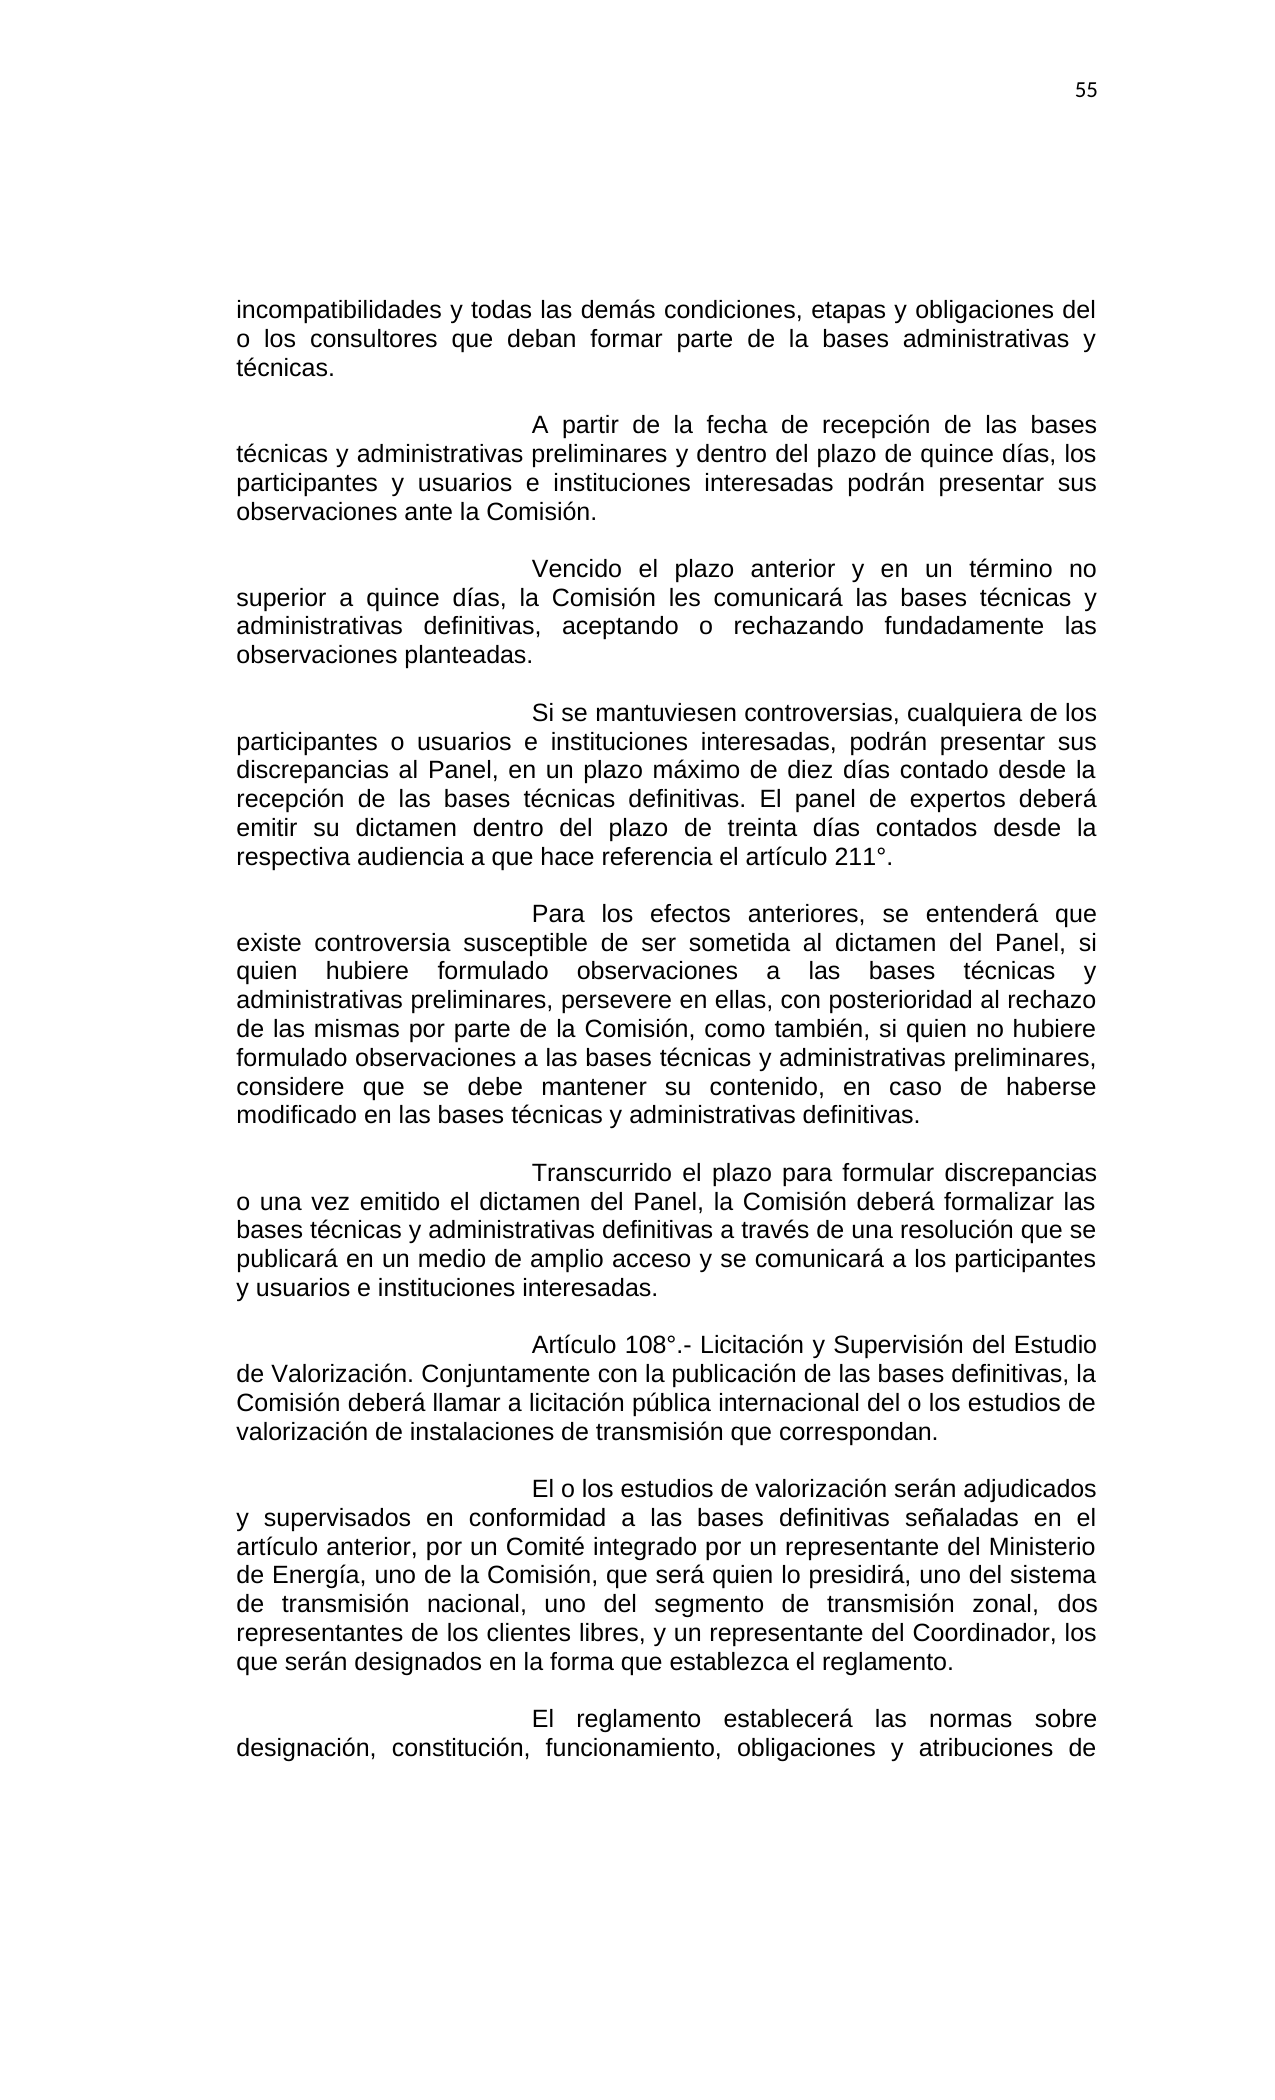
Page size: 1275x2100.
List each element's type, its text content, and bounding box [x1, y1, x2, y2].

text Transcurrido el plazo para formular discrepancias o una vez emitido el dictamen del Panel, la Comisión deberá formalizar las bases técnicas y administrativas definitivas a través de una resolución que se publicará en un medio de amplio acceso y se comunicará a los participantes y usuarios e instituciones interesadas. [236, 1158, 1098, 1302]
text Si se mantuviesen controversias, cualquiera de los participantes o usuarios e instituciones interesadas, podrán presentar sus discrepancias al Panel, en un plazo máximo de diez días contado desde la recepción de las bases técnicas definitivas. El panel de expertos deberá emitir su dictamen dentro del plazo de treinta días contados desde la respectiva audiencia a que hace referencia el artículo 211°. [236, 698, 1098, 870]
text Vencido el plazo anterior y en un término no superior a quince días, la Comisión les comunicará las bases técnicas y administrativas definitivas, aceptando o rechazando fundadamente las observaciones planteadas. [236, 554, 1098, 669]
text El o los estudios de valorización serán adjudicados y supervisados en conformidad a las bases definitivas señaladas en el artículo anterior, por un Comité integrado por un representante del Ministerio de Energía, uno de la Comisión, que será quien lo presidirá, uno del sistema de transmisión nacional, uno del segmento de transmisión zonal, dos representantes de los clientes libres, y un representante del Coordinador, los que serán designados en la forma que establezca el reglamento. [236, 1474, 1098, 1675]
text Para los efectos anteriores, se entenderá que existe controversia susceptible de ser sometida al dictamen del Panel, si quien hubiere formulado observaciones a las bases técnicas y administrativas preliminares, persevere en ellas, con posterioridad al rechazo de las mismas por parte de la Comisión, como también, si quien no hubiere formulado observaciones a las bases técnicas y administrativas preliminares, considere que se debe mantener su contenido, en caso de haberse modificado en las bases técnicas y administrativas definitivas. [236, 899, 1098, 1129]
text Artículo 108°.- Licitación y Supervisión del Estudio de Valorización. Conjuntamente con la publicación de las bases definitivas, la Comisión deberá llamar a licitación pública internacional del o los estudios de valorización de instalaciones de transmisión que correspondan. [236, 1330, 1098, 1445]
text A partir de la fecha de recepción de las bases técnicas y administrativas preliminares y dentro del plazo de quince días, los participantes y usuarios e instituciones interesadas podrán presentar sus observaciones ante la Comisión. [236, 410, 1098, 525]
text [236, 295, 1098, 382]
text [236, 1704, 1098, 1762]
